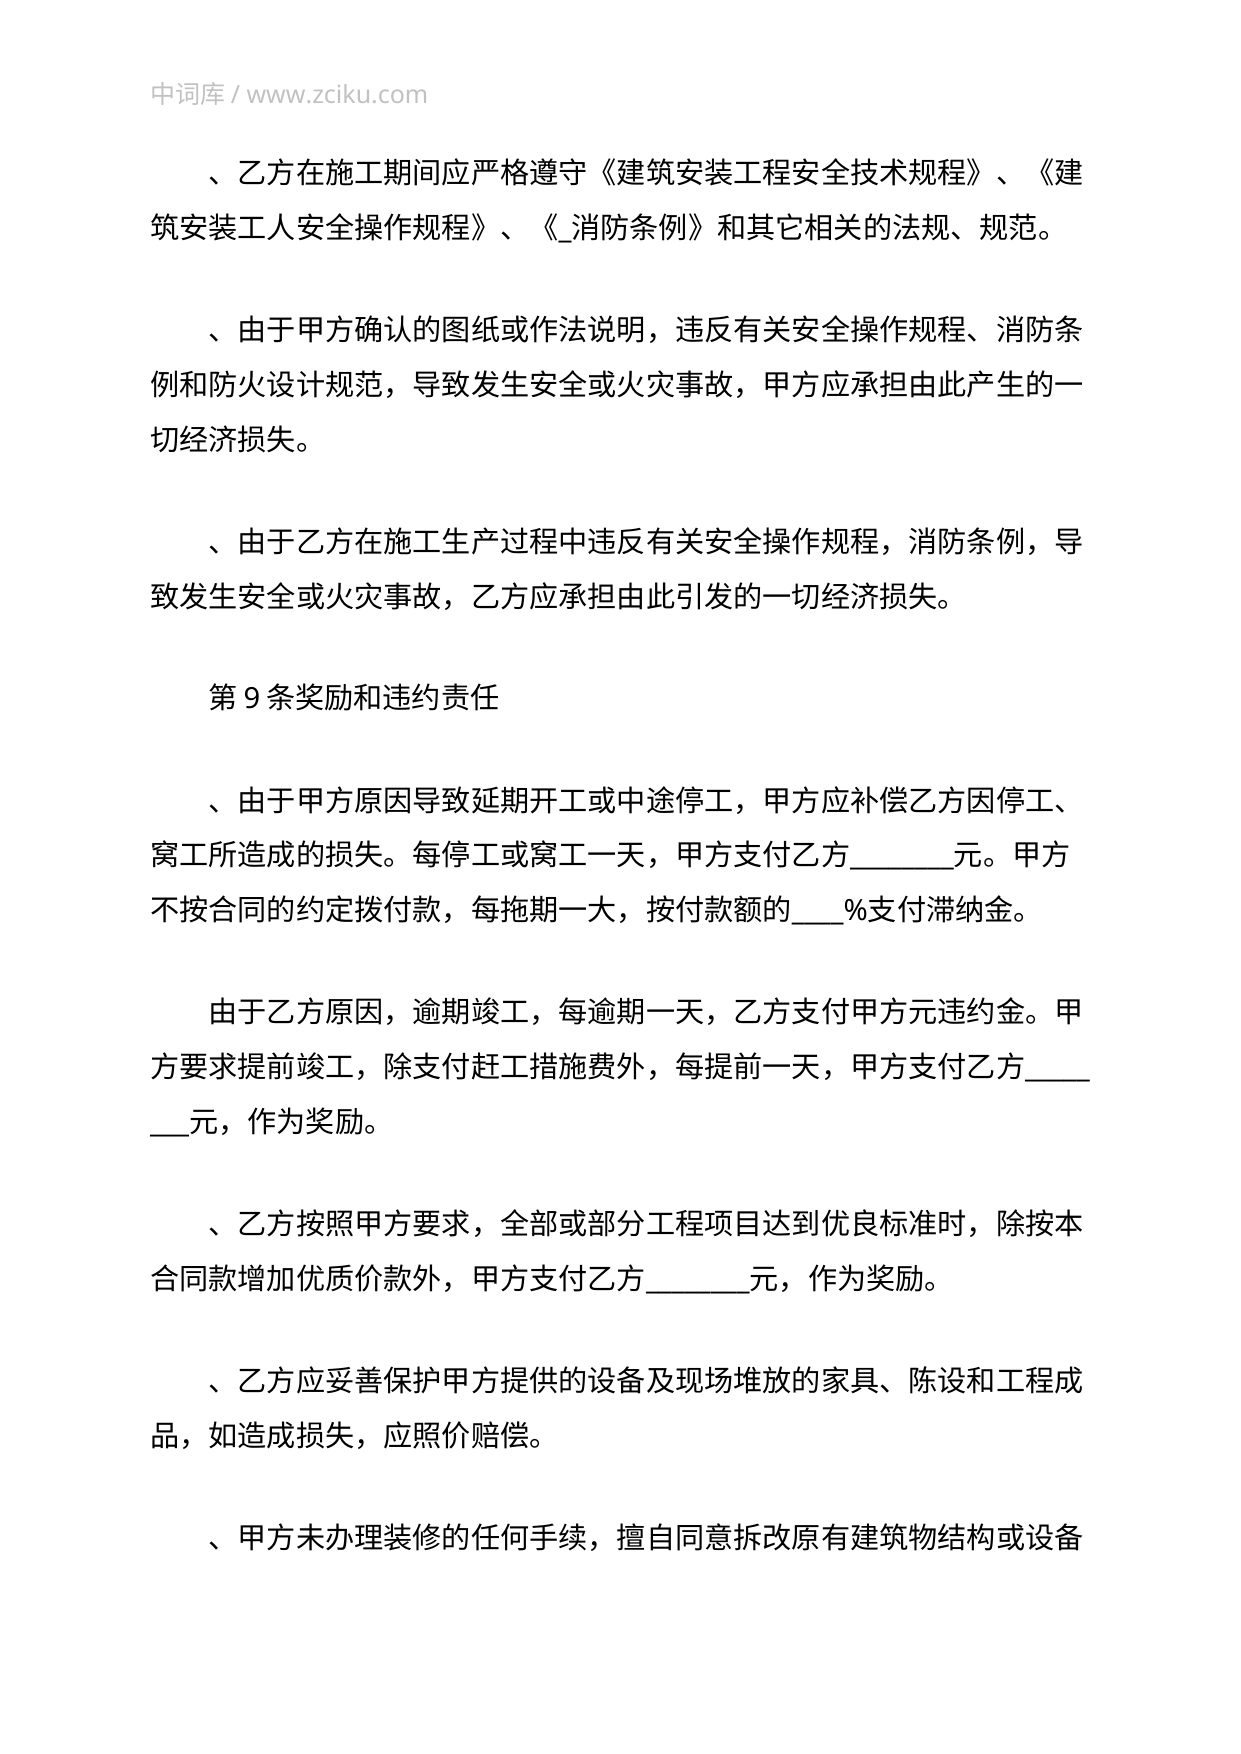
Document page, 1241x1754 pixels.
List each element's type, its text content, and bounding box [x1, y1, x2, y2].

text 、乙方应妥善保护甲方提供的设备及现场堆放的家具、陈设和工程成品，如造成损失，应照价赔偿。 [150, 1358, 1090, 1455]
text 第9条奖励和违约责任 [150, 675, 1090, 717]
text 由于乙方原因，逾期竣工，每逾期一天，乙方支付甲方元违约金。甲方要求提前竣工，除支付赶工措施费外，每提前一天，甲方支付乙方________元，作为奖励。 [150, 989, 1090, 1141]
text 、由于甲方确认的图纸或作法说明，违反有关安全操作规程、消防条例和防火设计规范，导致发生安全或火灾事故，甲方应承担由此产生的一切经济损失。 [150, 307, 1090, 459]
text 、乙方在施工期间应严格遵守《建筑安装工程安全技术规程》、《建筑安装工人安全操作规程》、《_消防条例》和其它相关的法规、规范。 [150, 150, 1090, 247]
text 、由于乙方在施工生产过程中违反有关安全操作规程，消防条例，导致发生安全或火灾事故，乙方应承担由此引发的一切经济损失。 [150, 518, 1090, 616]
text 、由于甲方原因导致延期开工或中途停工，甲方应补偿乙方因停工、窝工所造成的损失。每停工或窝工一天，甲方支付乙方________元。甲方不按合同的约定拨付款，每拖期一大，按付款额的____%支付滞纳金。 [150, 777, 1090, 929]
text 、乙方按照甲方要求，全部或部分工程项目达到优良标准时，除按本合同款增加优质价款外，甲方支付乙方________元，作为奖励。 [150, 1201, 1090, 1298]
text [150, 1514, 1090, 1557]
